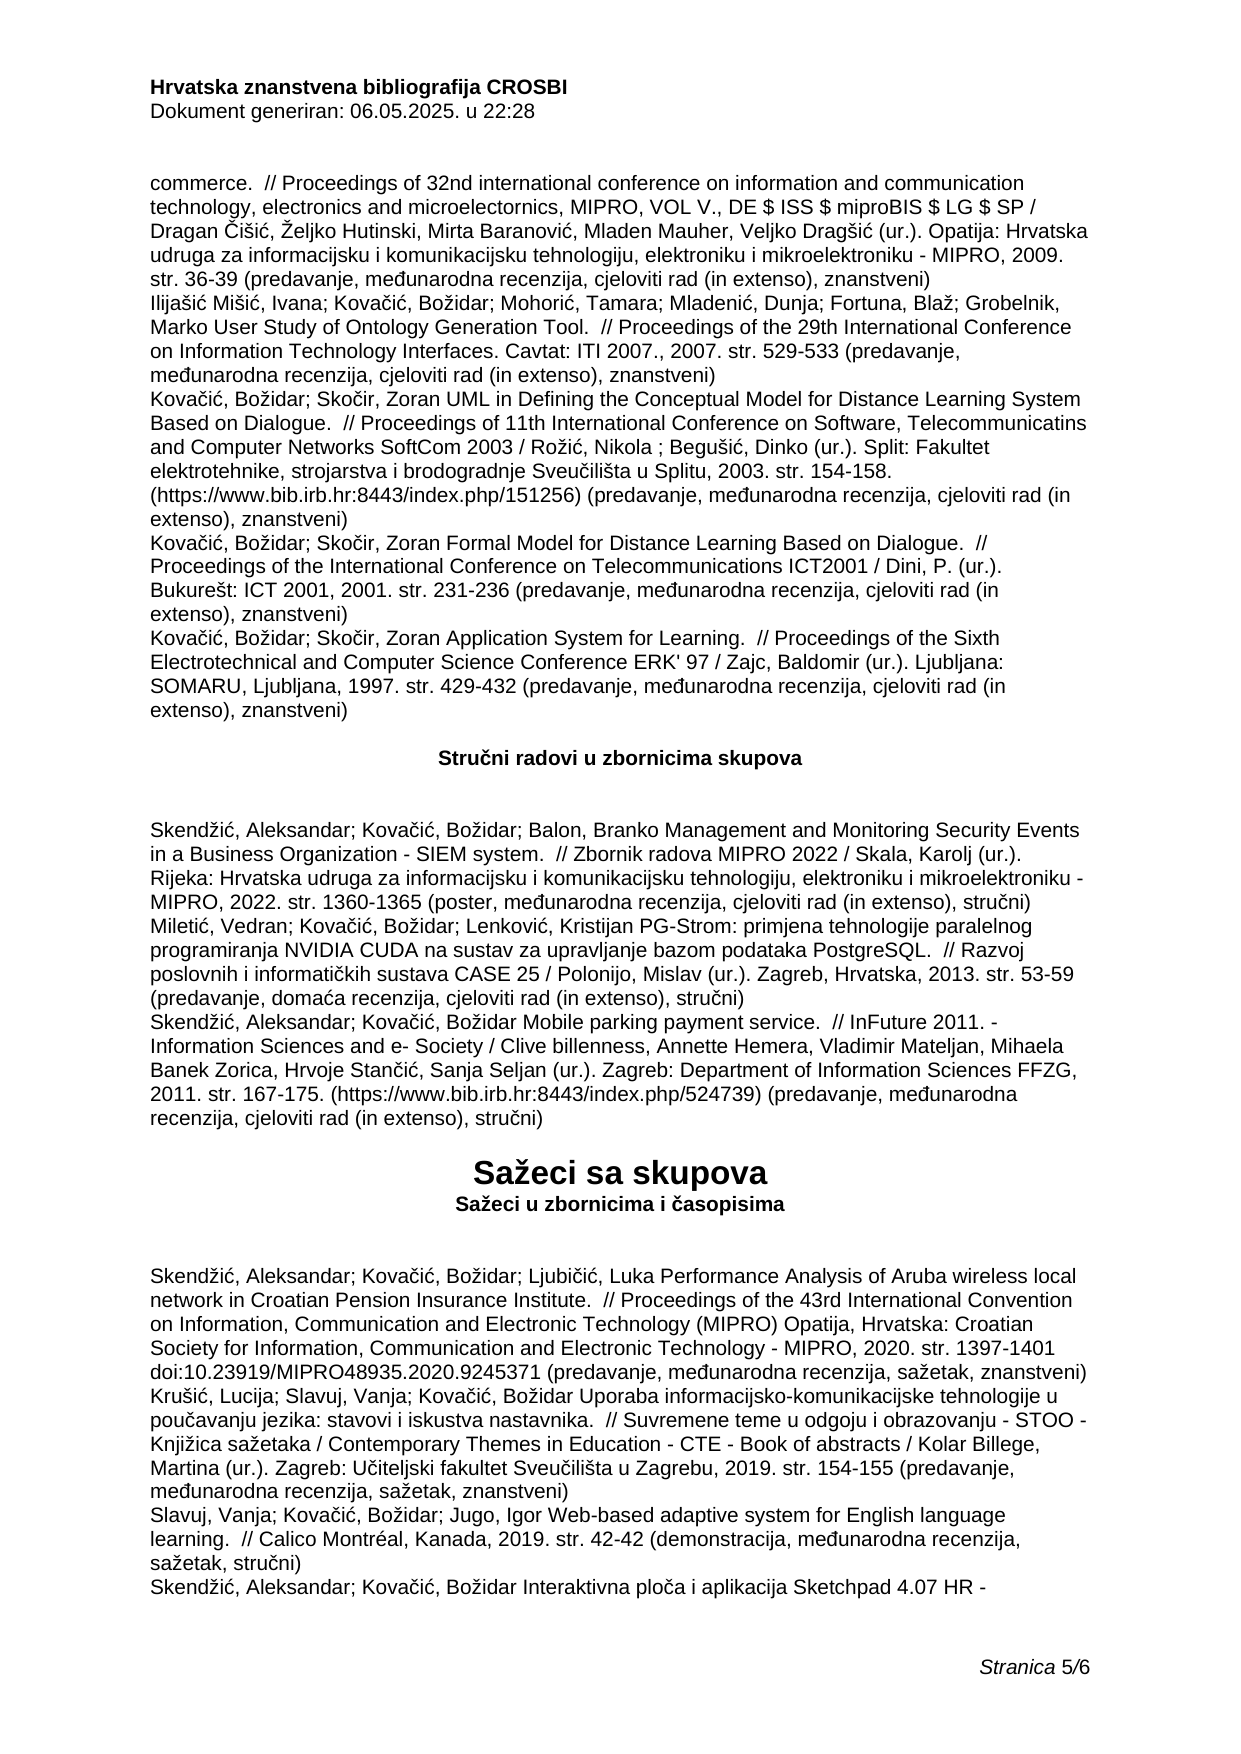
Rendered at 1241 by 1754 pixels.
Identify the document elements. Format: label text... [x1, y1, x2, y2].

text Kovačić, Božidar; Skočir, Zoran [150, 387, 1090, 530]
text Skendžić, Aleksandar; Kovačić, Božidar; Ljubičić, Luka [150, 1264, 1090, 1383]
text Miletić, Vedran; Kovačić, Božidar; Lenković, Kristijan [150, 914, 1090, 1009]
subtitle Stručni radovi u zbornicima skupova [150, 746, 1090, 770]
text Skendžić, Aleksandar; Kovačić, Božidar [150, 1009, 1090, 1129]
text Kovačić, Božidar; Skočir, Zoran [150, 626, 1090, 722]
text Slavuj, Vanja; Kovačić, Božidar; Jugo, Igor [150, 1503, 1090, 1575]
text Kovačić, Božidar; Skočir, Zoran [150, 530, 1090, 626]
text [150, 1575, 1090, 1599]
text Ilijašić Mišić, Ivana; Kovačić, Božidar; Mohorić, Tamara; Mladenić, Dunja; Fortuna, Blaž; Grobelnik, Marko [150, 291, 1090, 387]
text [150, 171, 1090, 291]
text Krušić, Lucija; Slavuj, Vanja; Kovačić, Božidar [150, 1383, 1090, 1503]
text Skendžić, Aleksandar; Kovačić, Božidar; Balon, Branko [150, 818, 1090, 914]
subtitle Sažeci u zbornicima i časopisima [150, 1192, 1090, 1216]
subtitle Sažeci sa skupova [150, 1153, 1090, 1192]
